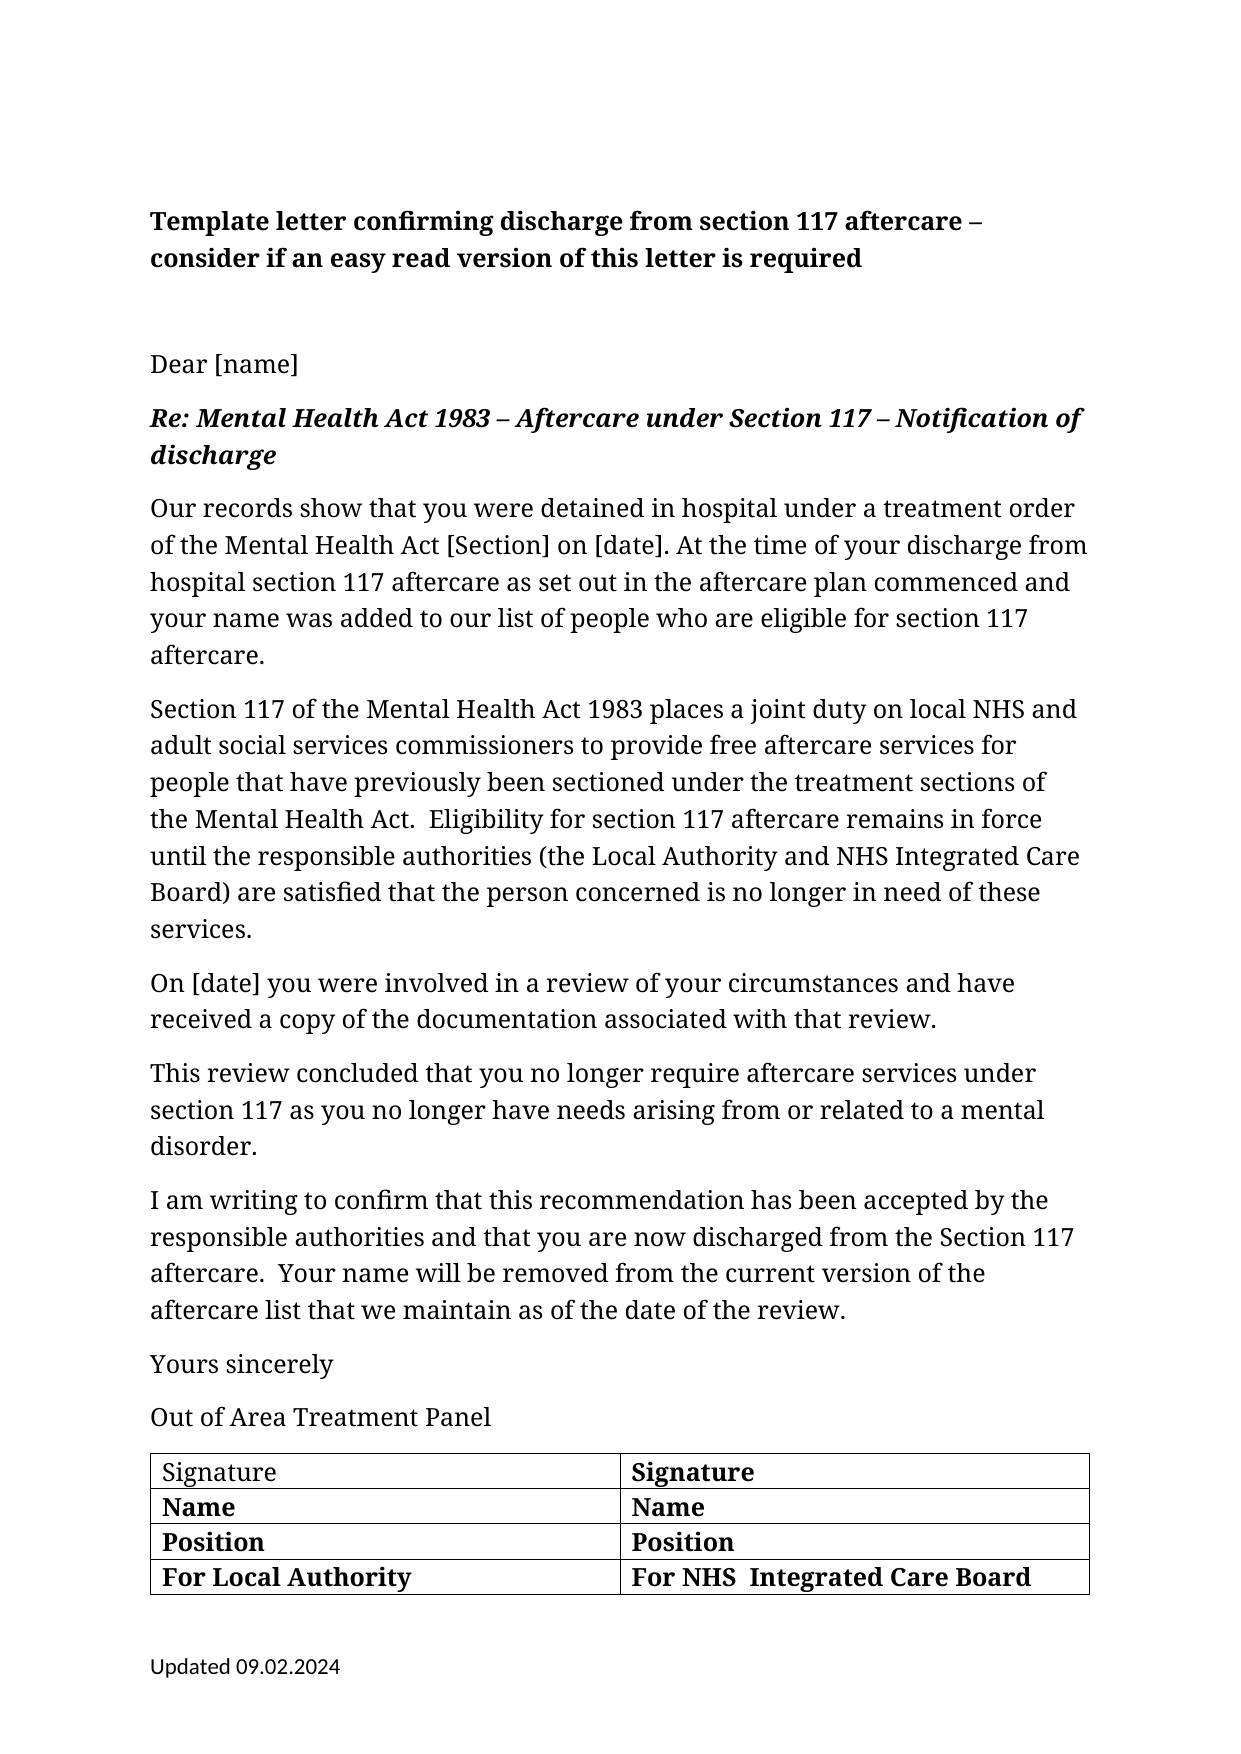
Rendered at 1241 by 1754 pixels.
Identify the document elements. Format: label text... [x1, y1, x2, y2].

text Out of Area Treatment Panel [150, 1400, 1090, 1434]
text Yours sincerely [150, 1346, 1090, 1380]
text Template letter confirming discharge from section 117 aftercare – consider if an easy read version of this letter is required [150, 203, 1090, 274]
text Our records show that you were detained in hospital under a treatment order of the Mental Health Act [Section] on [date]. At the time of your discharge from hospital section 117 aftercare as set out in the aftercare plan commenced and your name was added to our list of people who are eligible for section 117 aftercare. [150, 491, 1090, 672]
text I am writing to confirm that this recommendation has been accepted by the responsible authorities and that you are now discharged from the Section 117 aftercare. Your name will be removed from the current version of the aftercare list that we maintain as of the date of the review. [150, 1182, 1090, 1327]
text Dear [name] [150, 347, 1090, 381]
table_cell Position [621, 1524, 1089, 1558]
table_header Signature [621, 1454, 1089, 1488]
table_cell Name [621, 1489, 1089, 1523]
text This review concluded that you no longer require aftercare services under section 117 as you no longer have needs arising from or related to a mental disorder. [150, 1056, 1090, 1163]
table_cell Position [151, 1524, 620, 1558]
text Section 117 of the Mental Health Act 1983 places a joint duty on local NHS and adult social services commissioners to provide free aftercare services for people that have previously been sectioned under the treatment sections of the Mental Health Act. Eligibility for section 117 aftercare remains in force until the responsible authorities (the Local Authority and NHS Integrated Care Board) are satisfied that the person concerned is no longer in need of these services. [150, 691, 1090, 946]
table_cell For NHS Integrated Care Board [621, 1560, 1089, 1593]
text Re: Mental Health Act 1983 – Aftercare under Section 117 – Notification of discharge [150, 401, 1090, 471]
table_cell Name [151, 1489, 620, 1523]
text On [date] you were involved in a review of your circumstances and have received a copy of the documentation associated with that review. [150, 965, 1090, 1036]
table_header Signature [151, 1454, 620, 1488]
table_cell For Local Authority [151, 1560, 620, 1593]
